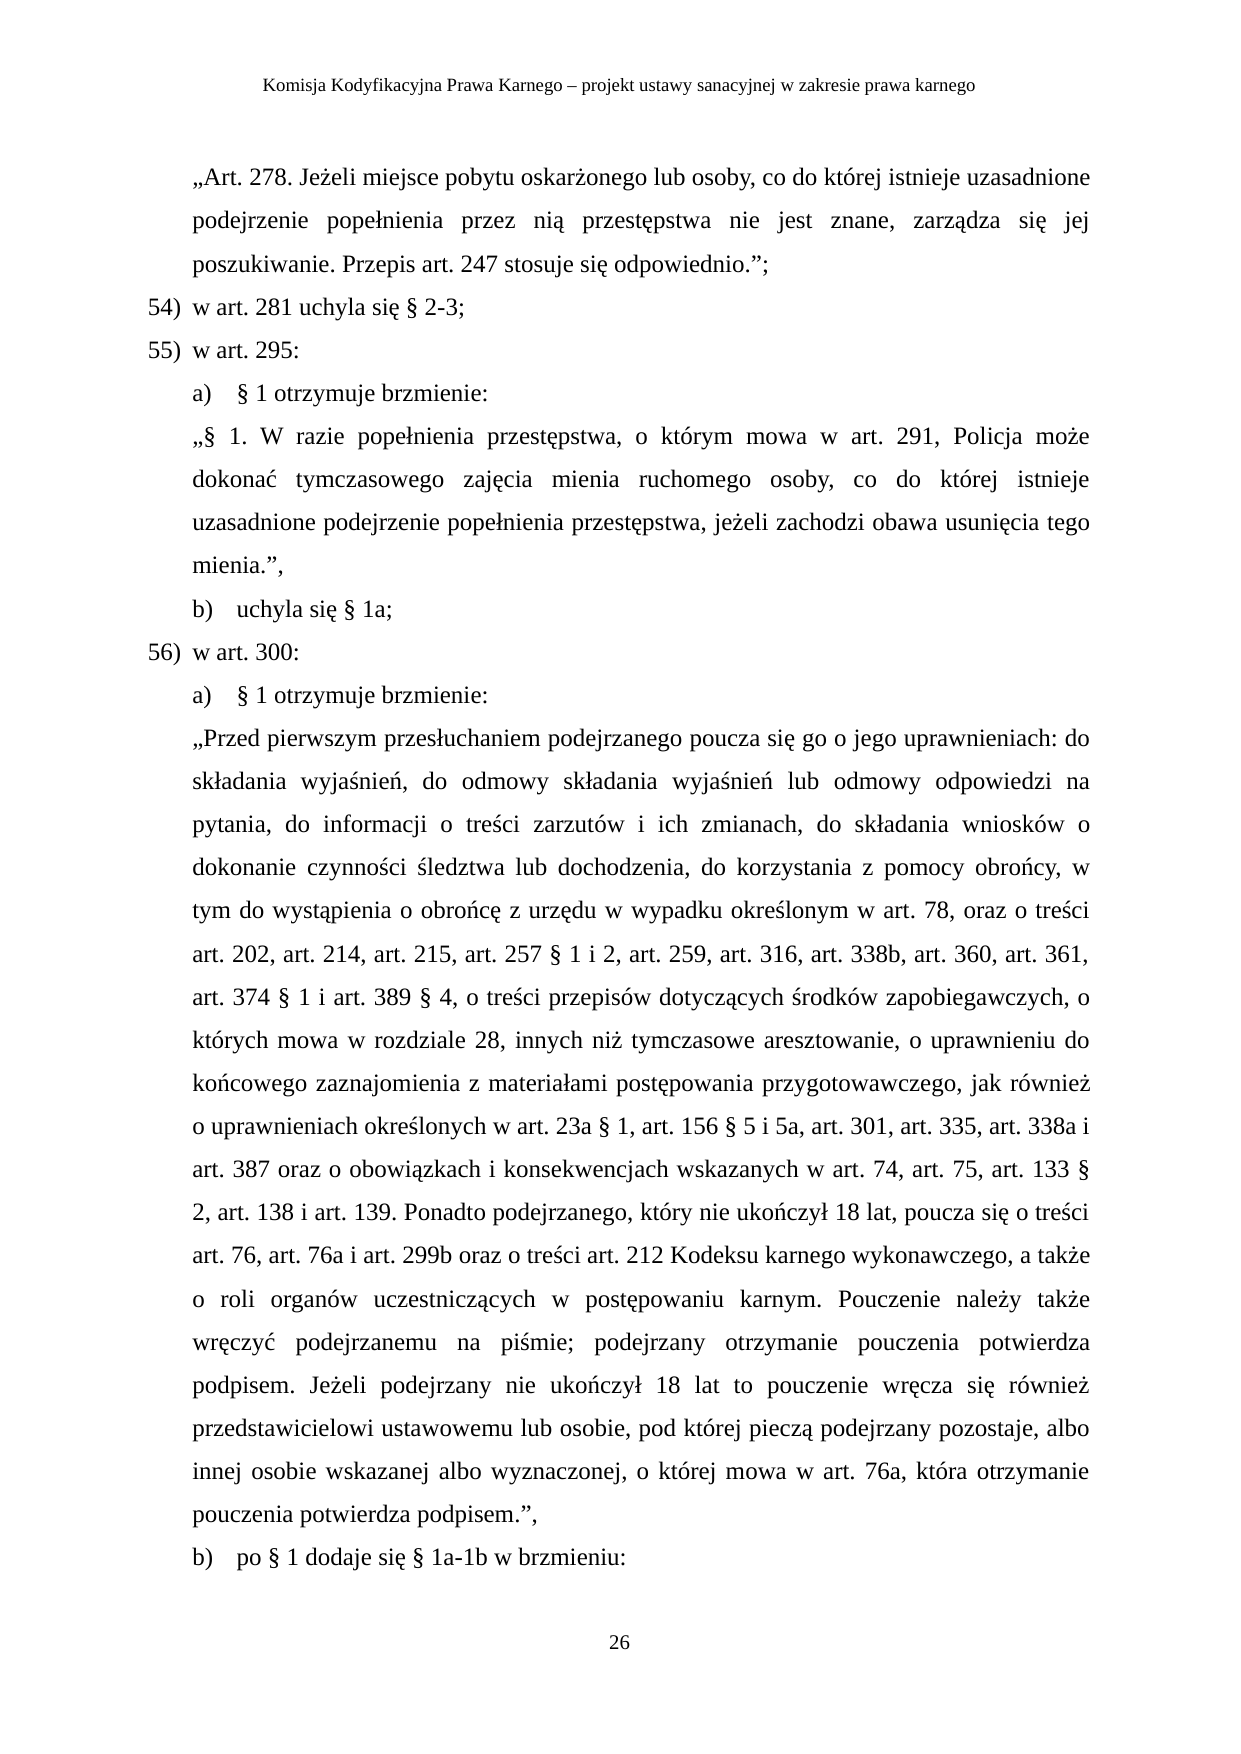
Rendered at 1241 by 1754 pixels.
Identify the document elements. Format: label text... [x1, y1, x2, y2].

list § 1 otrzymuje brzmienie: [192, 680, 1091, 709]
text „Przed pierwszym przesłuchaniem podejrzanego poucza się go o jego uprawnieniach: do składania wyjaśnień, do odmowy składania wyjaśnień lub odmowy odpowiedzi na pytania, do informacji o treści zarzutów i ich zmianach, do składania wniosków o dokonanie czynności śledztwa lub dochodzenia, do korzystania z pomocy obrońcy, w tym do wystąpienia o obrońcę z urzędu w wypadku określonym w art. 78, oraz o treści art. 202, art. 214, art. 215, art. 257 § 1 i 2, art. 259, art. 316, art. 338b, art. 360, art. 361, art. 374 § 1 i art. 389 § 4, o treści przepisów dotyczących środków zapobiegawczych, o których mowa w rozdziale 28, innych niż tymczasowe aresztowanie, o uprawnieniu do końcowego zaznajomienia z materiałami postępowania przygotowawczego, jak również o uprawnieniach określonych w art. 23a § 1, art. 156 § 5 i 5a, art. 301, art. 335, art. 338a i art. 387 oraz o obowiązkach i konsekwencjach wskazanych w art. 74, art. 75, art. 133 § 2, art. 138 i art. 139. Ponadto podejrzanego, który nie ukończył 18 lat, poucza się o treści art. 76, art. 76a i art. 299b oraz o treści art. 212 Kodeksu karnego wykonawczego, a także o roli organów uczestniczących w postępowaniu karnym. Pouczenie należy także wręczyć podejrzanemu na piśmie; podejrzany otrzymanie pouczenia potwierdza podpisem. Jeżeli podejrzany nie ukończył 18 lat to pouczenie wręcza się również przedstawicielowi ustawowemu lub osobie, pod której pieczą podejrzany pozostaje, albo innej osobie wskazanej albo wyznaczonej, o której mowa w art. 76a, która otrzymanie pouczenia potwierdza podpisem.”, [192, 723, 1091, 1528]
list w art. 281 uchyla się § 2-3; [148, 292, 1091, 321]
list w art. 300: [148, 637, 1091, 666]
list „§ 1. W razie popełnienia przestępstwa, o którym mowa w art. 291, Policja może dokonać tymczasowego zajęcia mienia ruchomego osoby, co do której istnieje uzasadnione podejrzenie popełnienia przestępstwa, jeżeli zachodzi obawa usunięcia tego mienia.”, [192, 421, 1091, 579]
list po § 1 dodaje się § 1a-1b w brzmieniu: [192, 1542, 1091, 1571]
list § 1 otrzymuje brzmienie: [192, 378, 1091, 407]
list „Art. 278. Jeżeli miejsce pobytu oskarżonego lub osoby, co do której istnieje uzasadnione podejrzenie popełnienia przez nią przestępstwa nie jest znane, zarządza się jej poszukiwanie. Przepis art. 247 stosuje się odpowiednio.”; [192, 162, 1091, 277]
list uchyla się § 1a; [192, 594, 1091, 622]
list w art. 295: [148, 335, 1091, 364]
